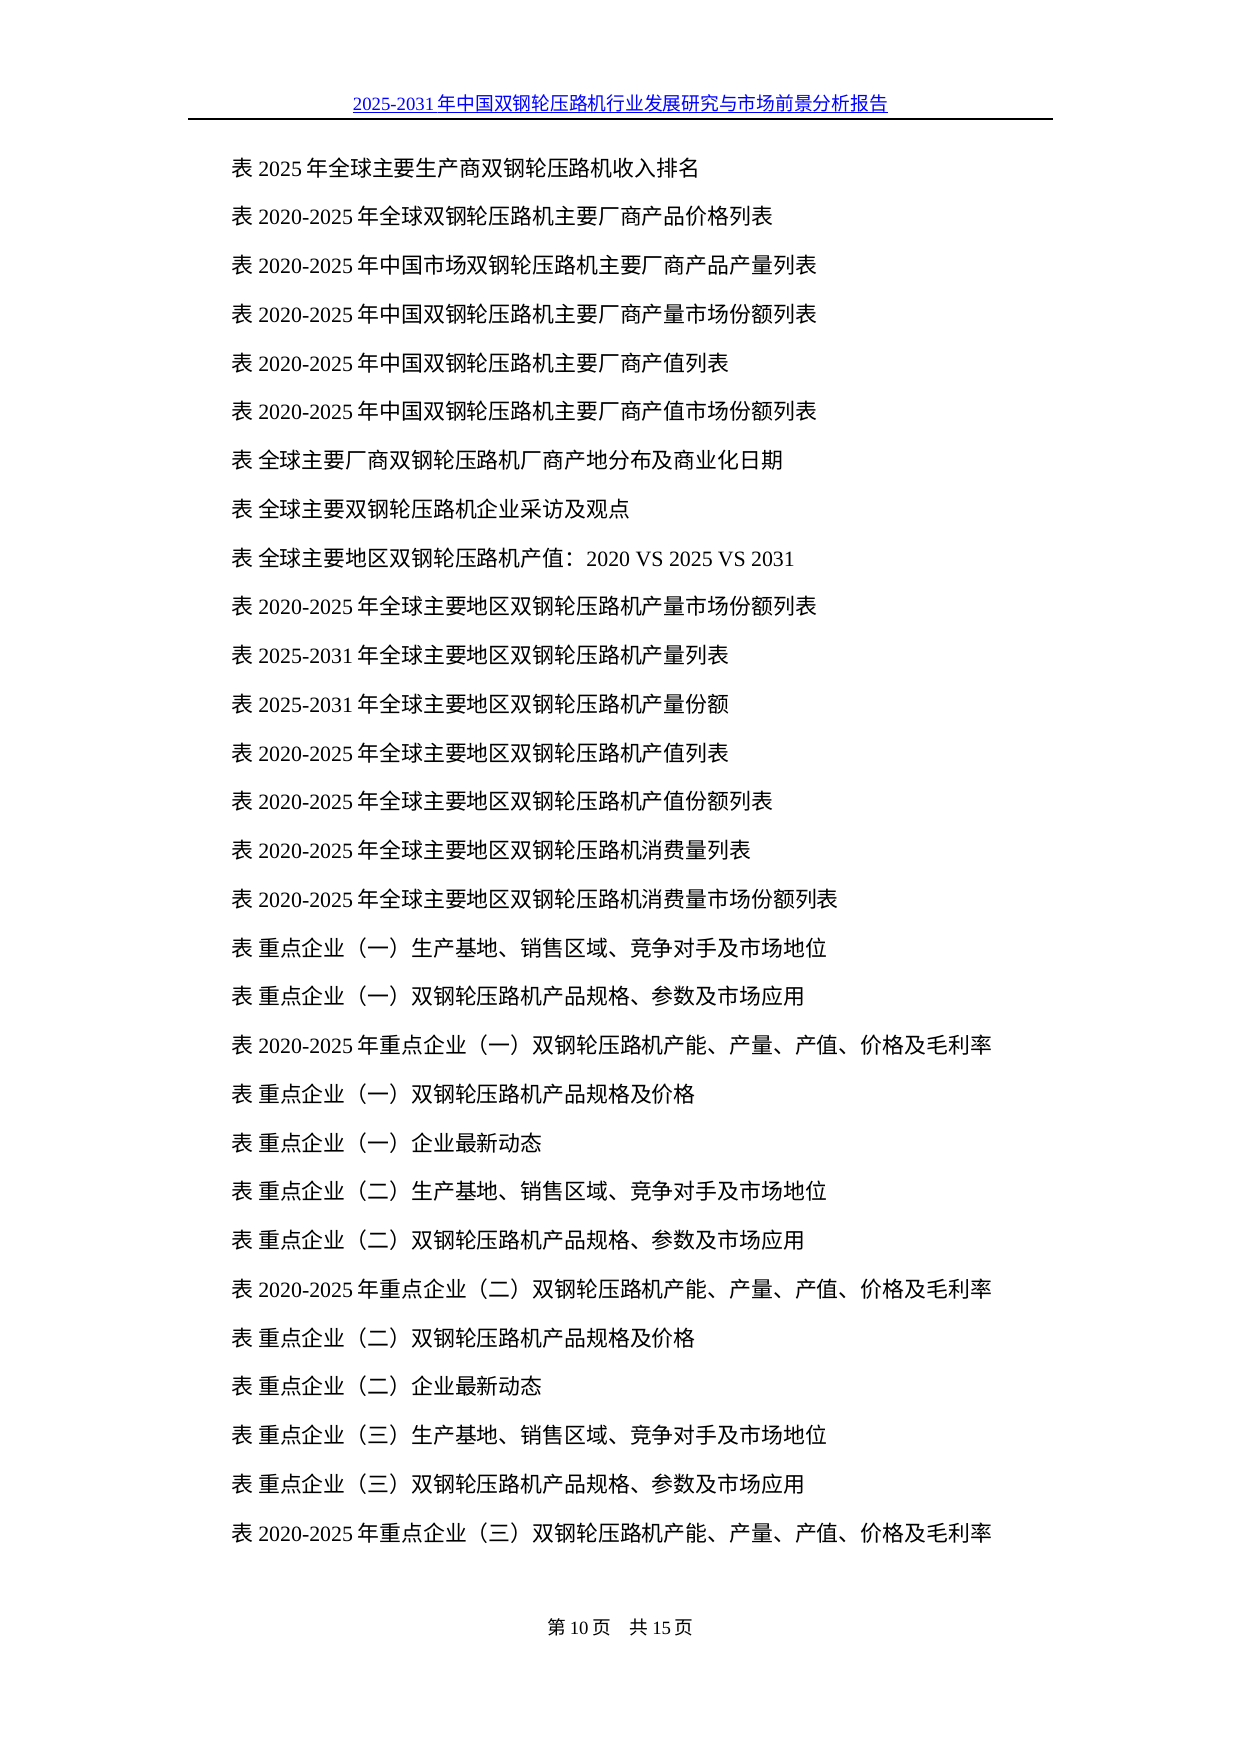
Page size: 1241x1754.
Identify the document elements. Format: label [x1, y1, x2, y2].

text [187, 150, 1053, 1548]
